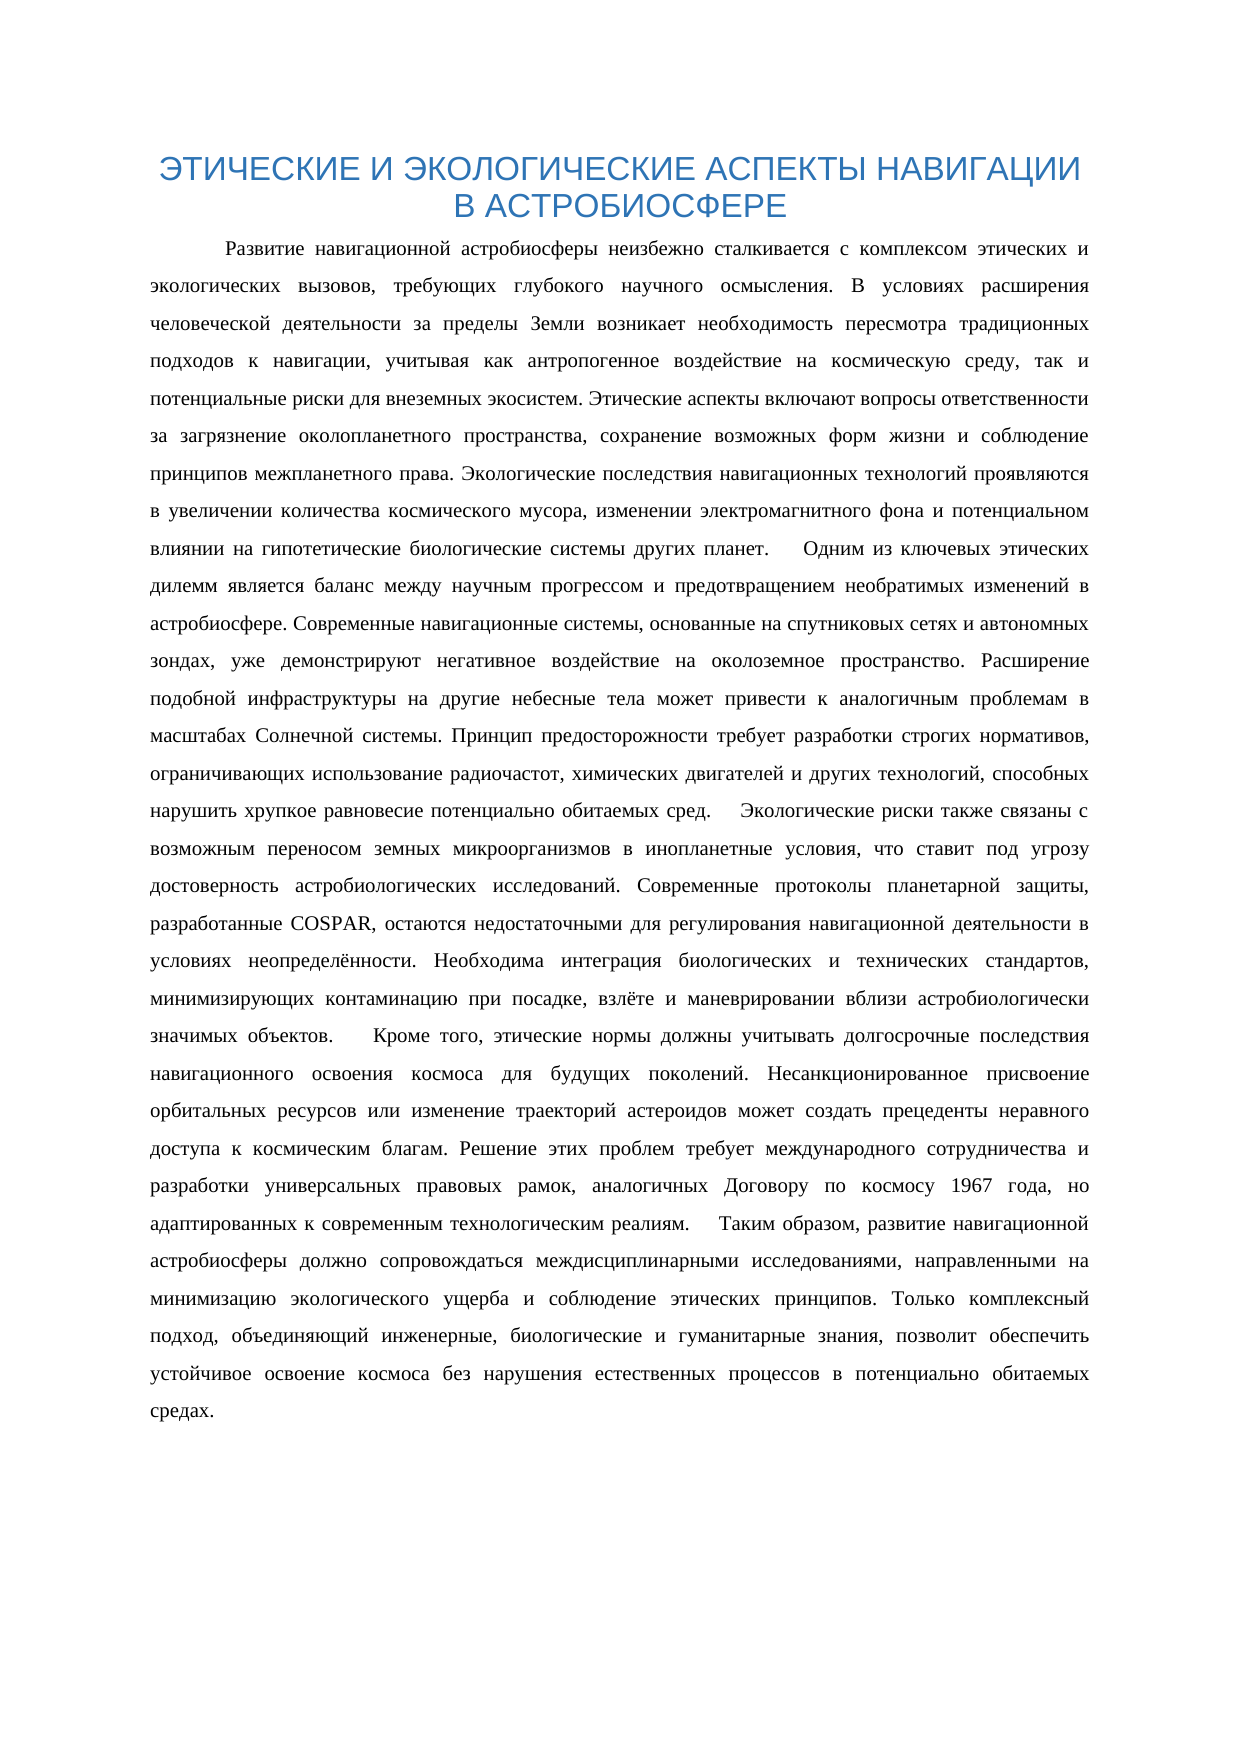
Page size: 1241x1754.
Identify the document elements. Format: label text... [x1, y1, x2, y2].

subtitle ЭТИЧЕСКИЕ И ЭКОЛОГИЧЕСКИЕ АСПЕКТЫ НАВИГАЦИИ В АСТРОБИОСФЕРЕ [150, 150, 1090, 225]
text Развитие навигационной астробиосферы неизбежно сталкивается с комплексом этических и экологических вызовов, требующих глубокого научного осмысления. В условиях расширения человеческой деятельности за пределы Земли возникает необходимость пересмотра традиционных подходов к навигации, учитывая как антропогенное воздействие на космическую среду, так и потенциальные риски для внеземных экосистем. Этические аспекты включают вопросы ответственности за загрязнение околопланетного пространства, сохранение возможных форм жизни и соблюдение принципов межпланетного права. Экологические последствия навигационных технологий проявляются в увеличении количества космического мусора, изменении электромагнитного фона и потенциальном влиянии на гипотетические биологические системы других планет. Одним из ключевых этических дилемм является баланс между научным прогрессом и предотвращением необратимых изменений в астробиосфере. Современные навигационные системы, основанные на спутниковых сетях и автономных зондах, уже демонстрируют негативное воздействие на околоземное пространство. Расширение подобной инфраструктуры на другие небесные тела может привести к аналогичным проблемам в масштабах Солнечной системы. Принцип предосторожности требует разработки строгих нормативов, ограничивающих использование радиочастот, химических двигателей и других технологий, способных нарушить хрупкое равновесие потенциально обитаемых сред. Экологические риски также связаны с возможным переносом земных микроорганизмов в инопланетные условия, что ставит под угрозу достоверность астробиологических исследований. Современные протоколы планетарной защиты, разработанные COSPAR, остаются недостаточными для регулирования навигационной деятельности в условиях неопределённости. Необходима интеграция биологических и технических стандартов, минимизирующих контаминацию при посадке, взлёте и маневрировании вблизи астробиологически значимых объектов. Кроме того, этические нормы должны учитывать долгосрочные последствия навигационного освоения космоса для будущих поколений. Несанкционированное присвоение орбитальных ресурсов или изменение траекторий астероидов может создать прецеденты неравного доступа к космическим благам. Решение этих проблем требует международного сотрудничества и разработки универсальных правовых рамок, аналогичных Договору по космосу 1967 года, но адаптированных к современным технологическим реалиям. Таким образом, развитие навигационной астробиосферы должно сопровождаться междисциплинарными исследованиями, направленными на минимизацию экологического ущерба и соблюдение этических принципов. Только комплексный подход, объединяющий инженерные, биологические и гуманитарные знания, позволит обеспечить устойчивое освоение космоса без нарушения естественных процессов в потенциально обитаемых средах. [150, 225, 1090, 1425]
